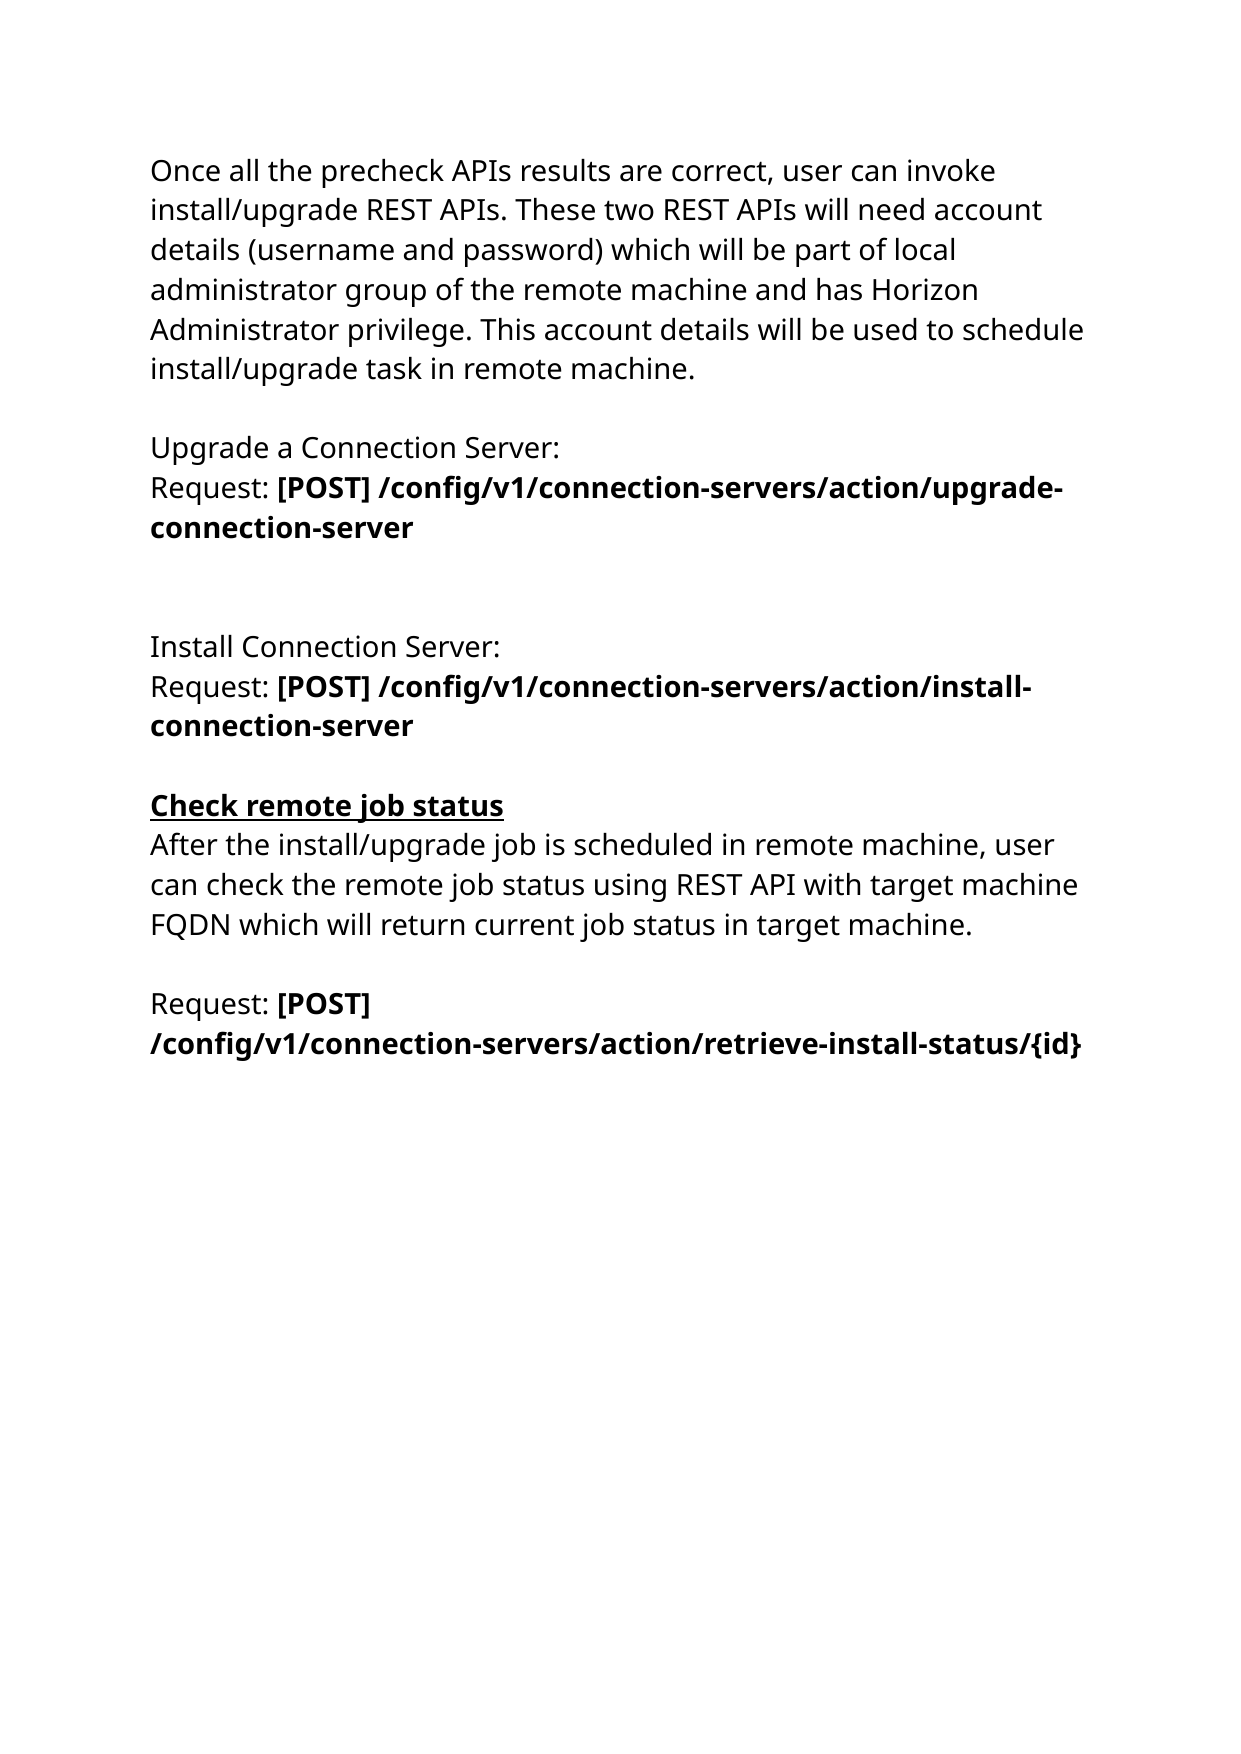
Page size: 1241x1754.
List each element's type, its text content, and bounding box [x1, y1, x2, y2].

text After the install/upgrade job is scheduled in remote machine, user can check the remote job status using REST API with target machine FQDN which will return current job status in target machine. [150, 825, 1090, 944]
text Request: [POST] /config/v1/connection-servers/action/install-connection-server [150, 666, 1090, 745]
text Once all the precheck APIs results are correct, user can invoke install/upgrade REST APIs. These two REST APIs will need account details (username and password) which will be part of local administrator group of the remote machine and has Horizon Administrator privilege. This account details will be used to schedule install/upgrade task in remote machine. [150, 150, 1090, 388]
text Check remote job status [150, 785, 1090, 825]
text Upgrade a Connection Server: [150, 428, 1090, 467]
text Install Connection Server: [150, 626, 1090, 666]
text Request: [POST] [150, 983, 1090, 1023]
text /config/v1/connection-servers/action/retrieve-install-status/{id} [150, 1023, 1090, 1063]
text Request: [POST] /config/v1/connection-servers/action/upgrade-connection-server [150, 467, 1090, 547]
